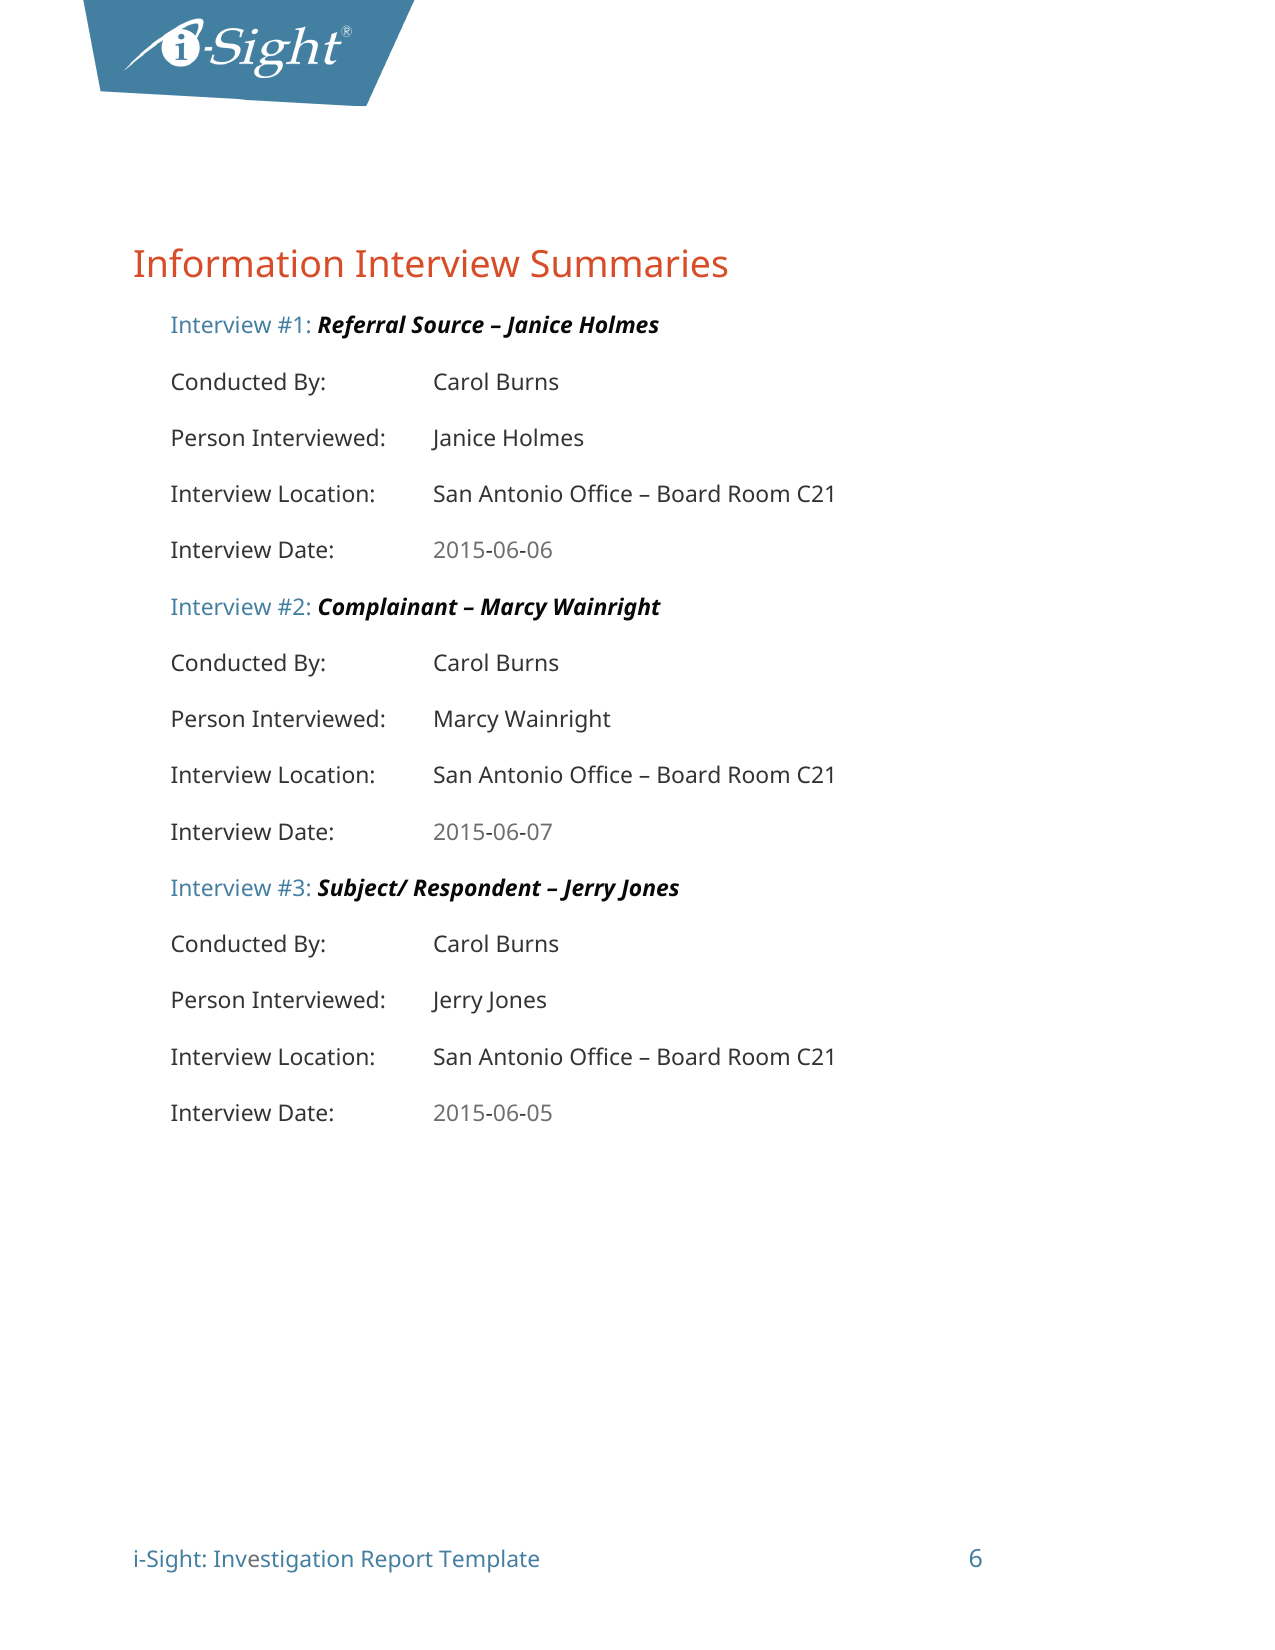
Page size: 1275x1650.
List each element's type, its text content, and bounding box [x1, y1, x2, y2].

text Interview Date: 2015-06-05 [170, 1097, 1142, 1128]
text Interview Location: San Antonio Office – Board Room C21 [170, 759, 1142, 791]
picture [74, 0, 419, 107]
text Conducted By: Carol Burns [170, 928, 1142, 959]
text Conducted By: Carol Burns [170, 647, 1142, 678]
text Person Interviewed: Jerry Jones [170, 984, 1142, 1016]
text Interview Location: San Antonio Office – Board Room C21 [170, 1041, 1142, 1072]
text Conducted By: Carol Burns [170, 366, 1142, 397]
subtitle Interview #1: Referral Source – Janice Holmes [170, 309, 1142, 341]
text Interview Date: 2015-06-06 [170, 534, 1142, 566]
text Person Interviewed: Janice Holmes [170, 422, 1142, 453]
text Interview Date: 2015-06-07 [170, 816, 1142, 847]
text Person Interviewed: Marcy Wainright [170, 703, 1142, 734]
subtitle Interview #3: Subject/ Respondent – Jerry Jones [170, 872, 1142, 903]
subtitle Interview #2: Complainant – Marcy Wainright [170, 591, 1142, 622]
text Interview Location: San Antonio Office – Board Room C21 [170, 478, 1142, 509]
subtitle Information Interview Summaries [133, 237, 1142, 288]
